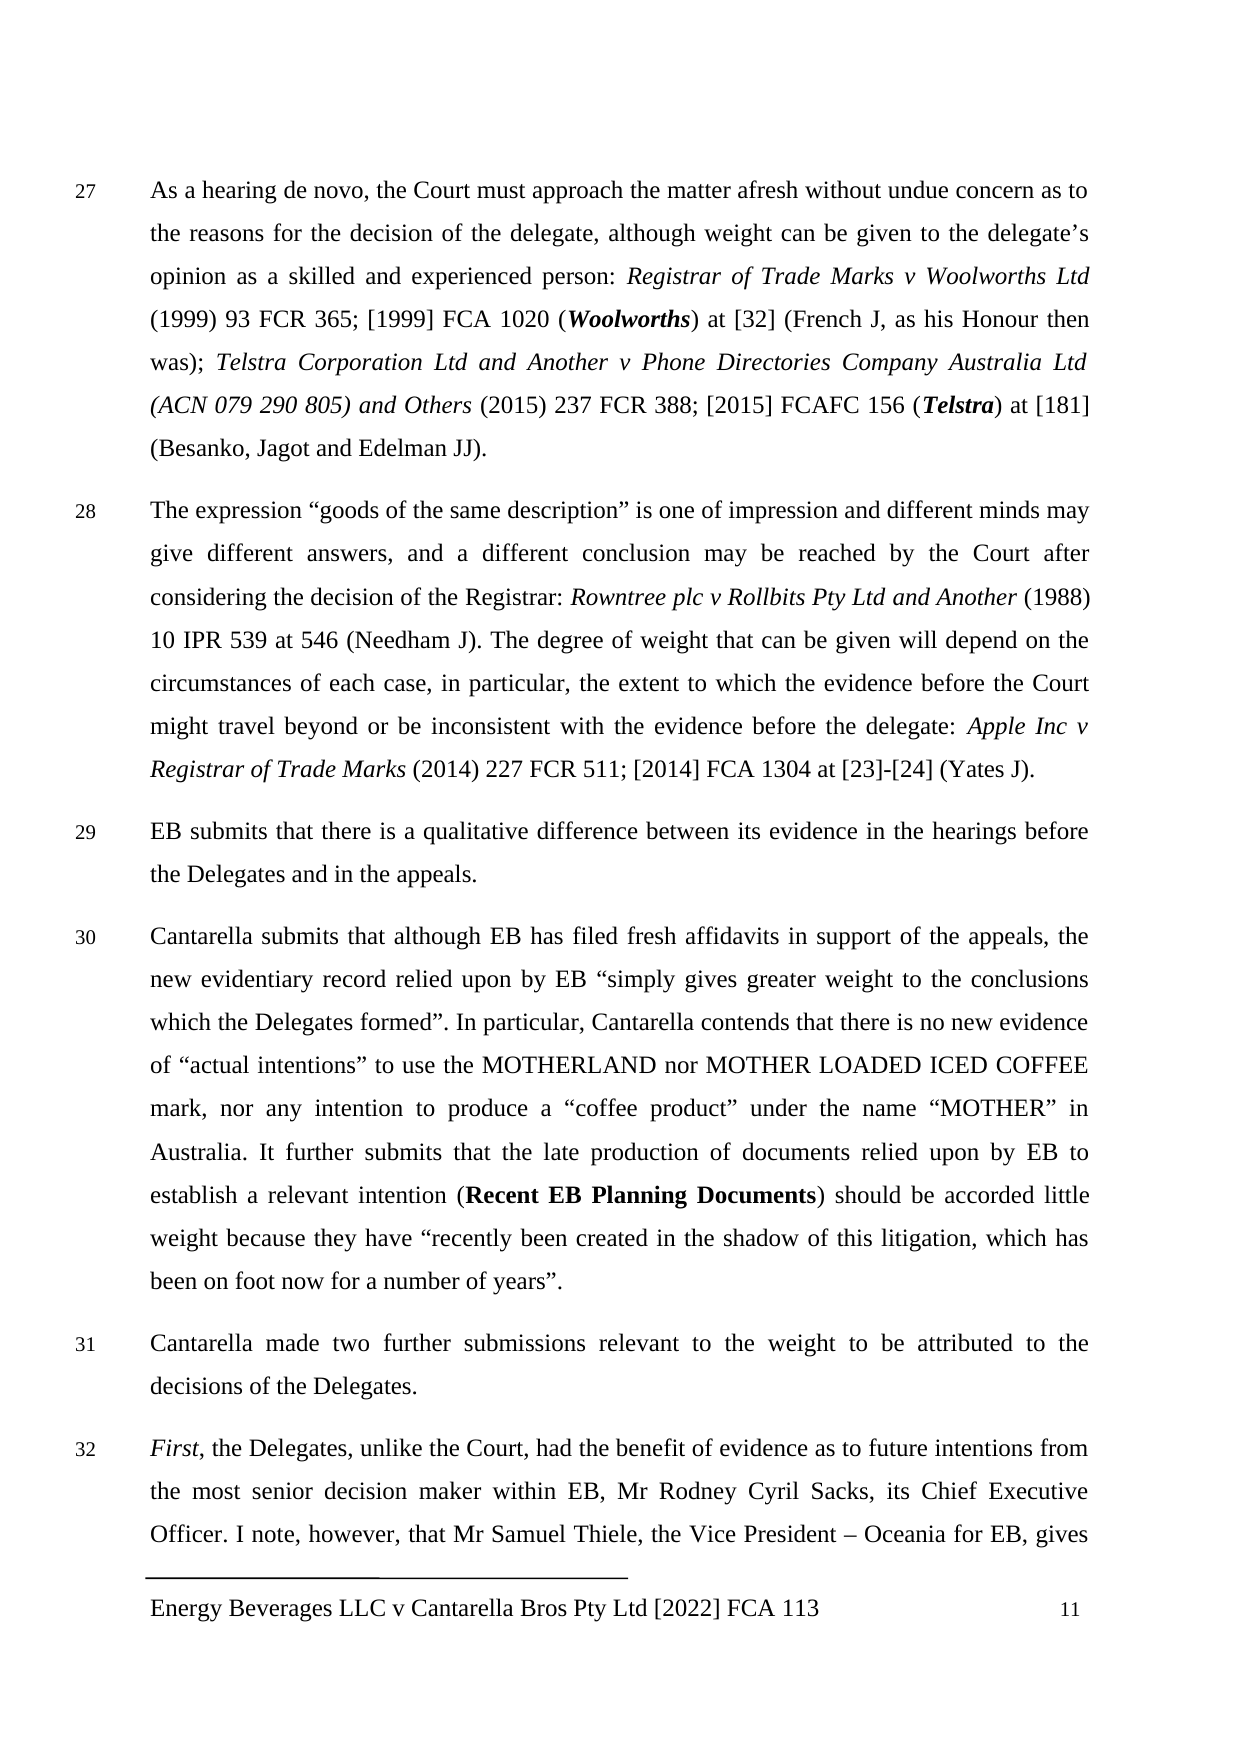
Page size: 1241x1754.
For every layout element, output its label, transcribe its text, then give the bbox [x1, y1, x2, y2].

list 29 EB submits that there is a qualitative difference between its evidence in the hearings before the Delegates and in the appeals. [75, 816, 1090, 888]
list 27 As a hearing de novo, the Court must approach the matter afresh without undue concern as to the reasons for the decision of the delegate, although weight can be given to the delegate’s opinion as a skilled and experienced person: Registrar of Trade Marks v Woolworths Ltd (1999) 93 FCR 365; [1999] FCA 1020 (Woolworths) at [32] (French J, as his Honour then was); Telstra Corporation Ltd and Another v Phone Directories Company Australia Ltd (ACN 079 290 805) and Others (2015) 237 FCR 388; [2015] FCAFC 156 (Telstra) at [181] (Besanko, Jagot and Edelman JJ). [75, 175, 1090, 462]
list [75, 1433, 1090, 1548]
list 31 Cantarella made two further submissions relevant to the weight to be attributed to the decisions of the Delegates. [75, 1328, 1090, 1400]
list 30 Cantarella submits that although EB has filed fresh affidavits in support of the appeals, the new evidentiary record relied upon by EB “simply gives greater weight to the conclusions which the Delegates formed”. In particular, Cantarella contends that there is no new evidence of “actual intentions” to use the MOTHERLAND nor MOTHER LOADED ICED COFFEE mark, nor any intention to produce a “coffee product” under the name “MOTHER” in Australia. It further submits that the late production of documents relied upon by EB to establish a relevant intention (Recent EB Planning Documents) should be accorded little weight because they have “recently been created in the shadow of this litigation, which has been on foot now for a number of years”. [75, 921, 1090, 1295]
list 28 The expression “goods of the same description” is one of impression and different minds may give different answers, and a different conclusion may be reached by the Court after considering the decision of the Registrar: Rowntree plc v Rollbits Pty Ltd and Another (1988) 10 IPR 539 at 546 (Needham J). The degree of weight that can be given will depend on the circumstances of each case, in particular, the extent to which the evidence before the Court might travel beyond or be inconsistent with the evidence before the delegate: Apple Inc v Registrar of Trade Marks (2014) 227 FCR 511; [2014] FCA 1304 at [23]-[24] (Yates J). [75, 495, 1090, 783]
